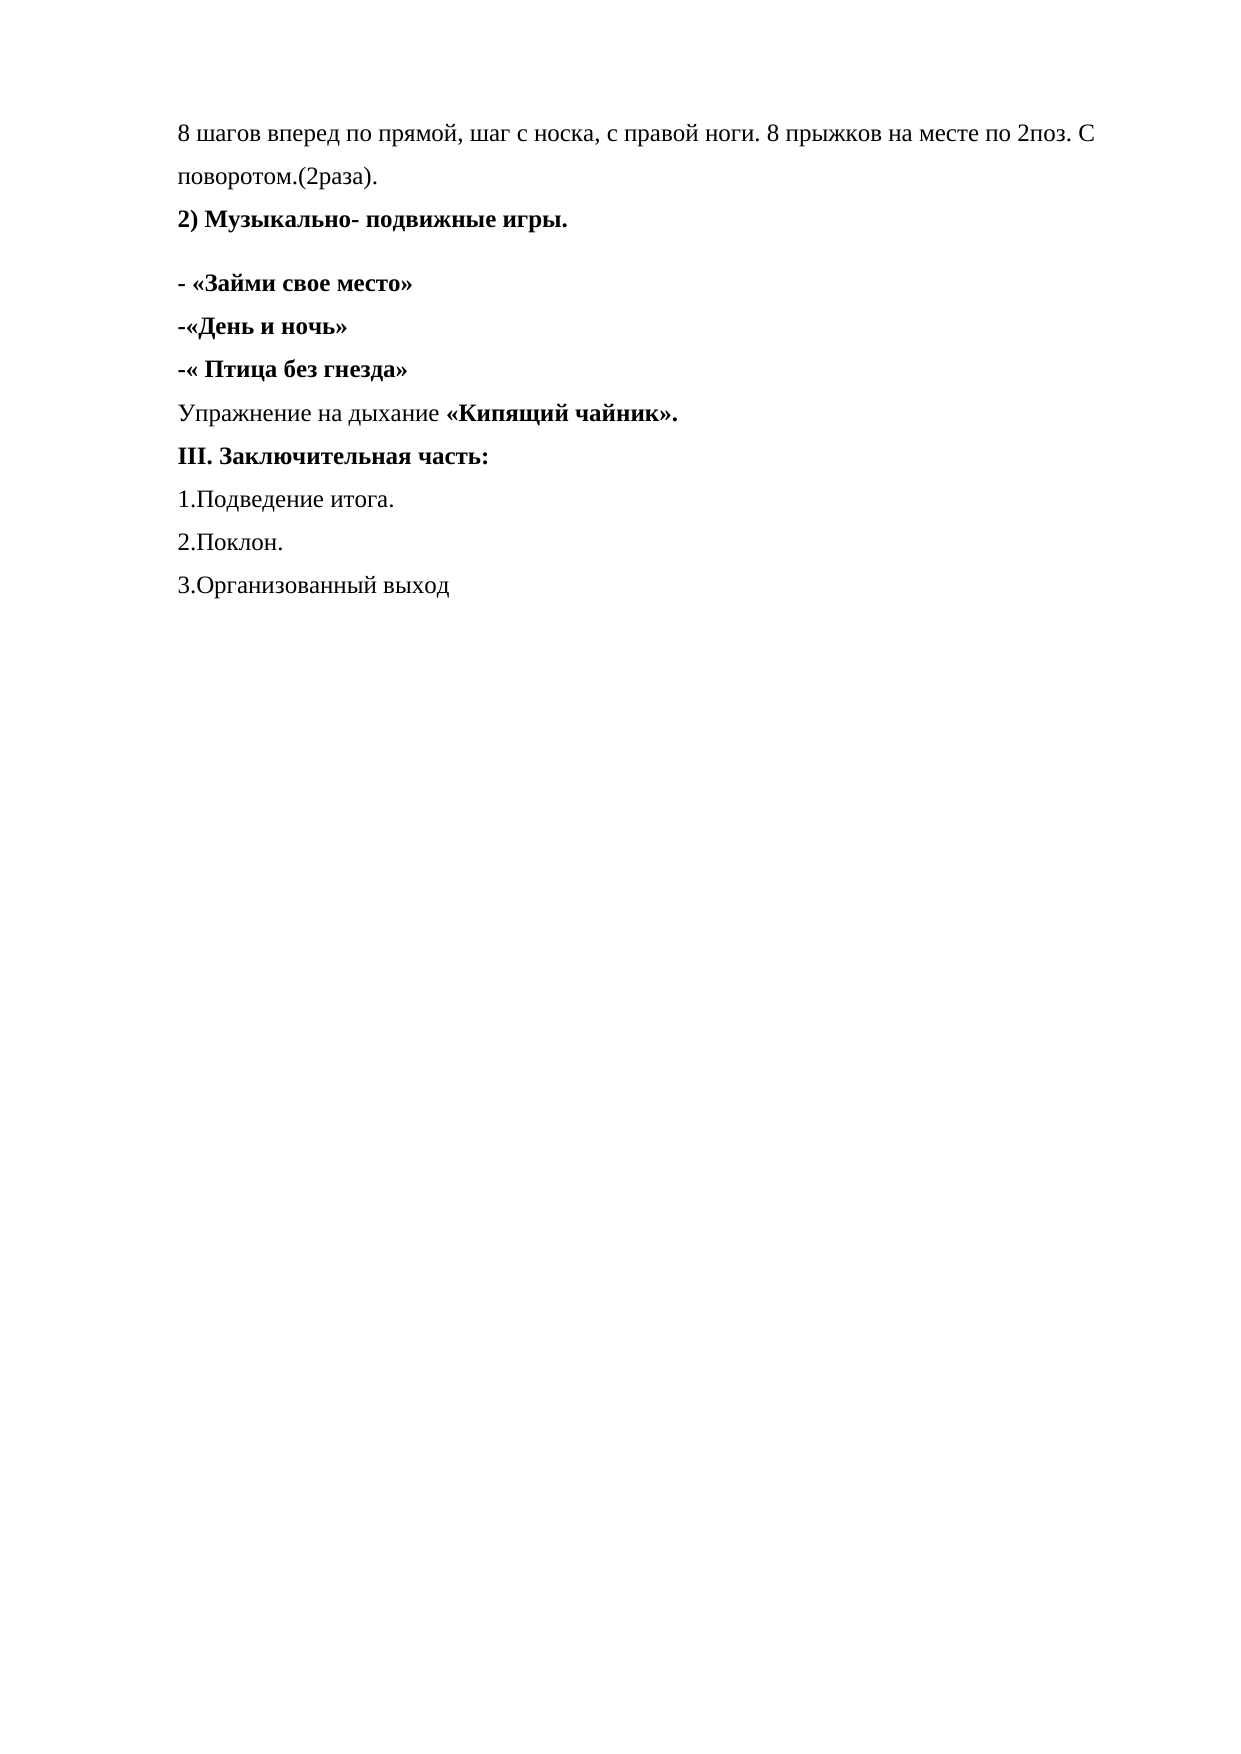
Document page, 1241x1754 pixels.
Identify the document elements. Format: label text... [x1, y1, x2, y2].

text 2.Поклон. [177, 527, 1152, 556]
text Упражнение на дыхание «Кипящий чайник». [177, 398, 1152, 426]
text 2) Музыкально- подвижные игры. [177, 204, 1152, 233]
text III. Заключительная часть: [177, 441, 1152, 469]
text - «Займи свое место» [177, 268, 1152, 297]
text 1.Подведение итога. [177, 484, 1152, 513]
text -« Птица без гнезда» [177, 354, 1152, 383]
text -«День и ночь» [177, 311, 1152, 340]
text 3.Организованный выход [177, 570, 1152, 599]
text 8 шагов вперед по прямой, шаг с носка, с правой ноги. 8 прыжков на месте по 2поз. С поворотом.(2раза). [177, 118, 1152, 190]
